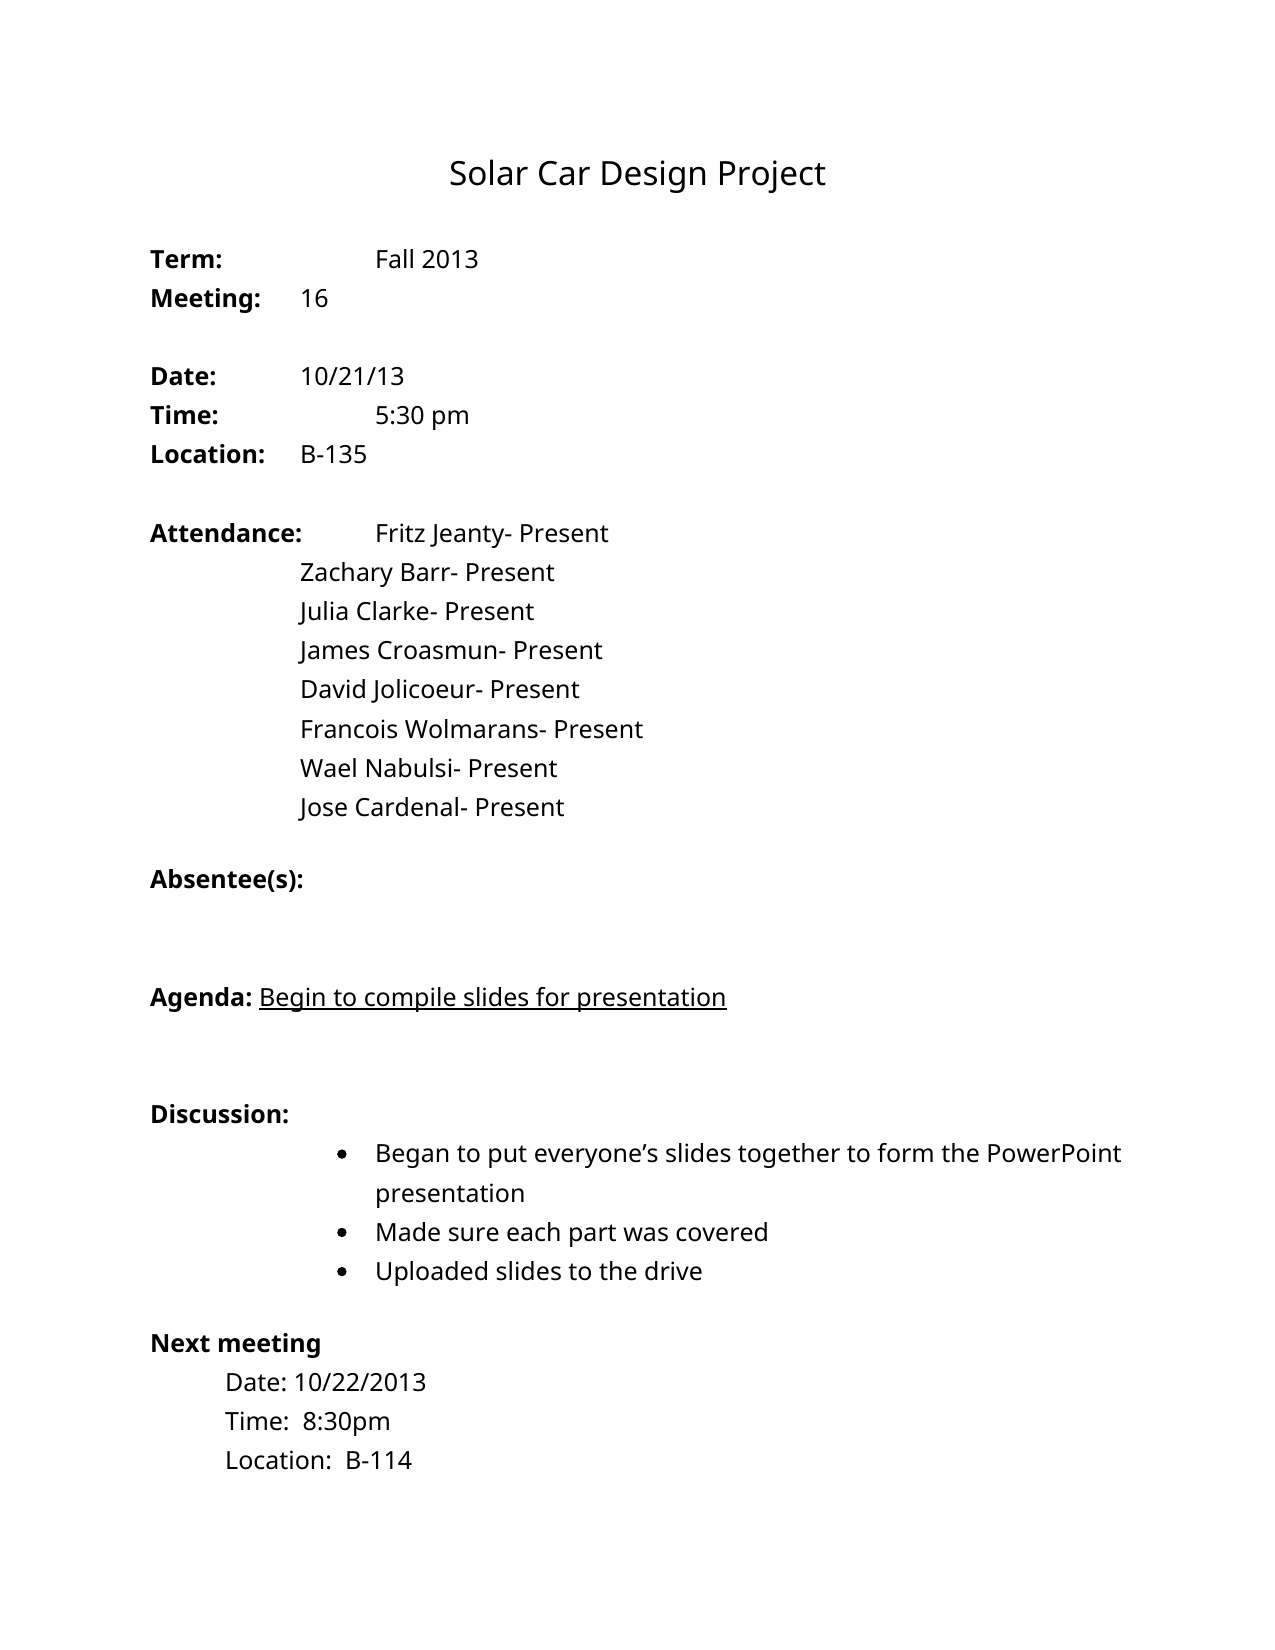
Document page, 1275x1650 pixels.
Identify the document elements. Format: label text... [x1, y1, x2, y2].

text Jose Cardenal- Present [150, 790, 1125, 824]
text Meeting: 16 [150, 281, 1125, 314]
text Location: B-135 [150, 437, 1125, 471]
list Began to put everyone’s slides together to form the PowerPoint presentation [337, 1136, 1125, 1209]
text Time: 5:30 pm [150, 398, 1125, 432]
text Francois Wolmarans- Present [150, 711, 1125, 745]
text Absentee(s): [150, 862, 1125, 896]
text Discussion: [150, 1097, 1125, 1131]
text Zachary Barr- Present [150, 555, 1125, 589]
list Made sure each part was covered [337, 1214, 1125, 1248]
text Solar Car Design Project [150, 150, 1125, 195]
text Agenda: Begin to compile slides for presentation [150, 979, 1125, 1013]
text Term: Fall 2013 [150, 241, 1125, 275]
text David Jolicoeur- Present [150, 672, 1125, 706]
text James Croasmun- Present [150, 633, 1125, 667]
list Uploaded slides to the drive [337, 1254, 1125, 1288]
text Time: 8:30pm [150, 1404, 1125, 1438]
text Date: 10/22/2013 [150, 1364, 1125, 1398]
text Location: B-114 [150, 1443, 1125, 1477]
text Julia Clarke- Present [150, 594, 1125, 628]
text Next meeting [150, 1325, 1125, 1359]
text Attendance: Fritz Jeanty- Present [150, 516, 1125, 549]
text Wael Nabulsi- Present [150, 751, 1125, 784]
text Date: 10/21/13 [150, 359, 1125, 393]
